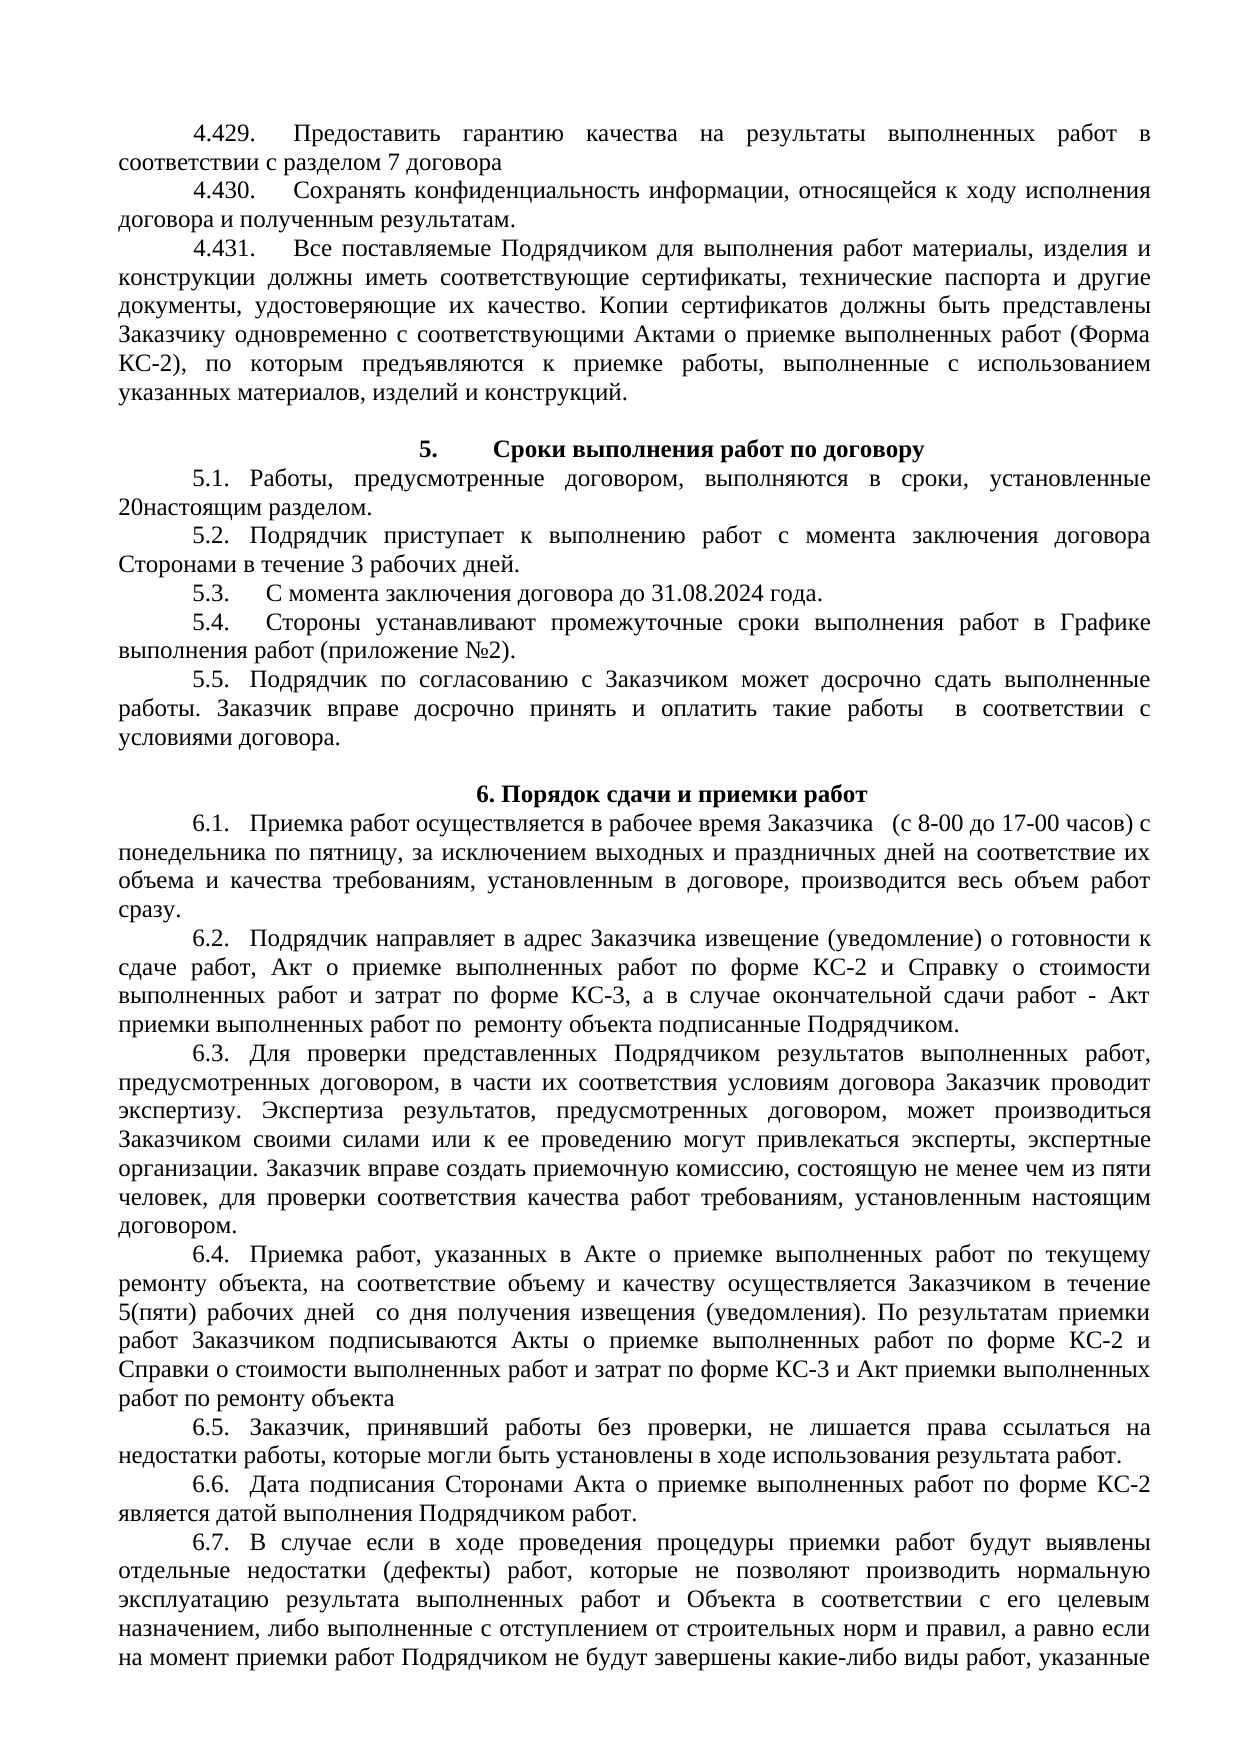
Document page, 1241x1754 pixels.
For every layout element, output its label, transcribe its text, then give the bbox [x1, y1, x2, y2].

list Предоставить гарантию качества на результаты выполненных работ в соответствии с разделом 7 договора [118, 118, 1152, 176]
list Подрядчик направляет в адрес Заказчика извещение (уведомление) о готовности к сдаче работ, Акт о приемке выполненных работ по форме КС-2 и Справку о стоимости выполненных работ и затрат по форме КС-3, а в случае окончательной сдачи работ - Акт приемки выполненных работ по ремонту объекта подписанные Подрядчиком. [118, 923, 1152, 1038]
text 6. Порядок сдачи и приемки работ [118, 779, 1152, 808]
list Для проверки представленных Подрядчиком результатов выполненных работ, предусмотренных договором, в части их соответствия условиям договора Заказчик проводит экспертизу. Экспертиза результатов, предусмотренных договором, может производиться Заказчиком своими силами или к ее проведению могут привлекаться эксперты, экспертные организации. Заказчик вправе создать приемочную комиссию, состоящую не менее чем из пяти человек, для проверки соответствия качества работ требованиям, установленным настоящим договором. [118, 1038, 1152, 1239]
list Приемка работ, указанных в Акте о приемке выполненных работ по текущему ремонту объекта, на соответствие объему и качеству осуществляется Заказчиком в течение 5(пяти) рабочих дней со дня получения извещения (уведомления). По результатам приемки работ Заказчиком подписываются Акты о приемке выполненных работ по форме КС-2 и Справки о стоимости выполненных работ и затрат по форме КС-3 и Акт приемки выполненных работ по ремонту объекта [118, 1239, 1152, 1412]
list Подрядчик по согласованию с Заказчиком может досрочно сдать выполненные работы. Заказчик вправе досрочно принять и оплатить такие работы в соответствии с условиями договора. [118, 664, 1152, 751]
list Приемка работ осуществляется в рабочее время Заказчика (с 8-00 до 17-00 часов) с понедельника по пятницу, за исключением выходных и праздничных дней на соответствие их объема и качества требованиям, установленным в договоре, производится весь объем работ сразу. [118, 808, 1152, 923]
list Сохранять конфиденциальность информации, относящейся к ходу исполнения договора и полученным результатам. [118, 176, 1152, 233]
list Работы, предусмотренные договором, выполняются в сроки, установленные 20настоящим разделом. [118, 463, 1152, 521]
list С момента заключения договора до 31.08.2024 года. [118, 578, 1152, 607]
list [118, 1527, 1152, 1671]
list Стороны устанавливают промежуточные сроки выполнения работ в Графике выполнения работ (приложение №2). [118, 607, 1152, 664]
list Заказчик, принявший работы без проверки, не лишается права ссылаться на недостатки работы, которые могли быть установлены в ходе использования результата работ. [118, 1412, 1152, 1469]
list Сроки выполнения работ по договору [118, 434, 1152, 463]
list Все поставляемые Подрядчиком для выполнения работ материалы, изделия и конструкции должны иметь соответствующие сертификаты, технические паспорта и другие документы, удостоверяющие их качество. Копии сертификатов должны быть представлены Заказчику одновременно с соответствующими Актами о приемке выполненных работ (Форма КС-2), по которым предъявляются к приемке работы, выполненные с использованием указанных материалов, изделий и конструкций. [118, 233, 1152, 406]
list Дата подписания Сторонами Акта о приемке выполненных работ по форме КС-2 является датой выполнения Подрядчиком работ. [118, 1469, 1152, 1527]
list Подрядчик приступает к выполнению работ с момента заключения договора Сторонами в течение 3 рабочих дней. [118, 521, 1152, 578]
